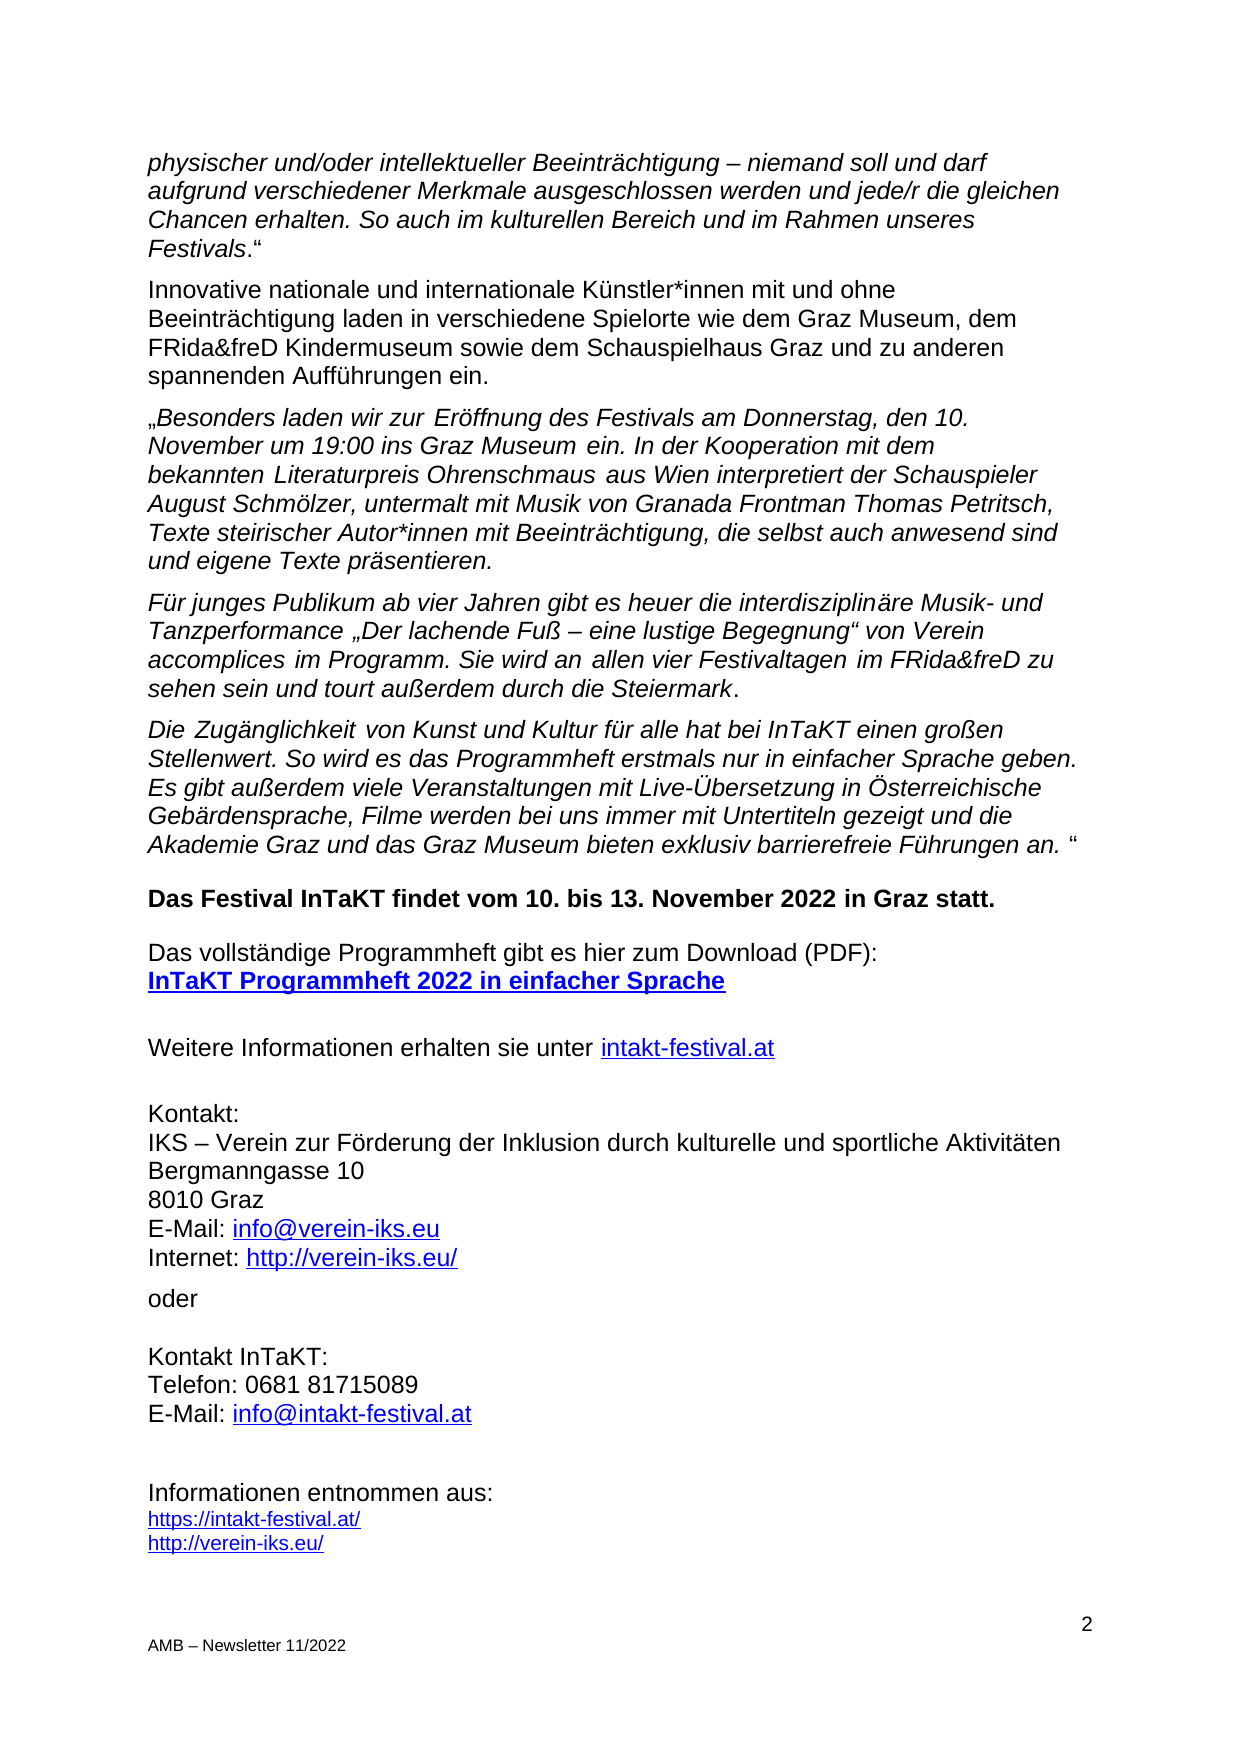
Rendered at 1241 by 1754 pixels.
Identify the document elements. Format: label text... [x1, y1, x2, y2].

text Internet: http://verein-iks.eu/ [148, 1243, 1093, 1271]
text Das Festival InTaKT findet vom 10. bis 13. November 2022 in Graz statt. [148, 884, 1093, 913]
text Weitere Informationen erhalten sie unter intakt-festival.at [148, 1033, 1093, 1061]
text E-Mail: info@intakt-festival.at [148, 1399, 1093, 1428]
text Kontakt: IKS – Verein zur Förderung der Inklusion durch kulturelle und sportliche Aktivitäten Bergmanngasse 10 8010 Graz [148, 1099, 1093, 1214]
text https://intakt-festival.at/ [148, 1507, 1093, 1531]
text Die Zugänglichkeit von Kunst und Kultur für alle hat bei InTaKT einen großen Stellenwert. So wird es das Programmheft erstmals nur in einfacher Sprache geben. Es gibt außerdem viele Veranstaltungen mit Live-Übersetzung in Österreichische Gebärdensprache, Filme werden bei uns immer mit Untertiteln gezeigt und die Akademie Graz und das Graz Museum bieten exklusiv barrierefreie Führungen an. “ [148, 715, 1093, 859]
text http://verein-iks.eu/ [148, 1531, 1093, 1555]
text oder [148, 1284, 1093, 1313]
text Kontakt InTaKT: Telefon: 0681 81715089 [148, 1342, 1093, 1399]
text Für junges Publikum ab vier Jahren gibt es heuer die interdisziplinäre Musik- und Tanzperformance „Der lachende Fuß – eine lustige Begegnung“ von Verein accomplices im Programm. Sie wird an allen vier Festivaltagen im FRida&freD zu sehen sein und tourt außerdem durch die Steiermark. [148, 588, 1093, 703]
text Das vollständige Programmheft gibt es hier zum Download (PDF): InTaKT Programmheft 2022 in einfacher Sprache [148, 938, 1093, 995]
text Informationen entnommen aus: [148, 1478, 1093, 1507]
text „Besonders laden wir zur Eröffnung des Festivals am Donnerstag, den 10. November um 19:00 ins Graz Museum ein. In der Kooperation mit dem bekannten Literaturpreis Ohrenschmaus aus Wien interpretiert der Schauspieler August Schmölzer, untermalt mit Musik von Granada Frontman Thomas Petritsch, Texte steirischer Autor*innen mit Beeinträchtigung, die selbst auch anwesend sind und eigene Texte präsentieren. [148, 403, 1093, 575]
text E-Mail: info@verein-iks.eu [148, 1214, 1093, 1243]
text Innovative nationale und internationale Künstler*innen mit und ohne Beeinträchtigung laden in verschiedene Spielorte wie dem Graz Museum, dem FRida&freD Kindermuseum sowie dem Schauspielhaus Graz und zu anderen spannenden Aufführungen ein. [148, 275, 1093, 390]
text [148, 148, 1093, 263]
